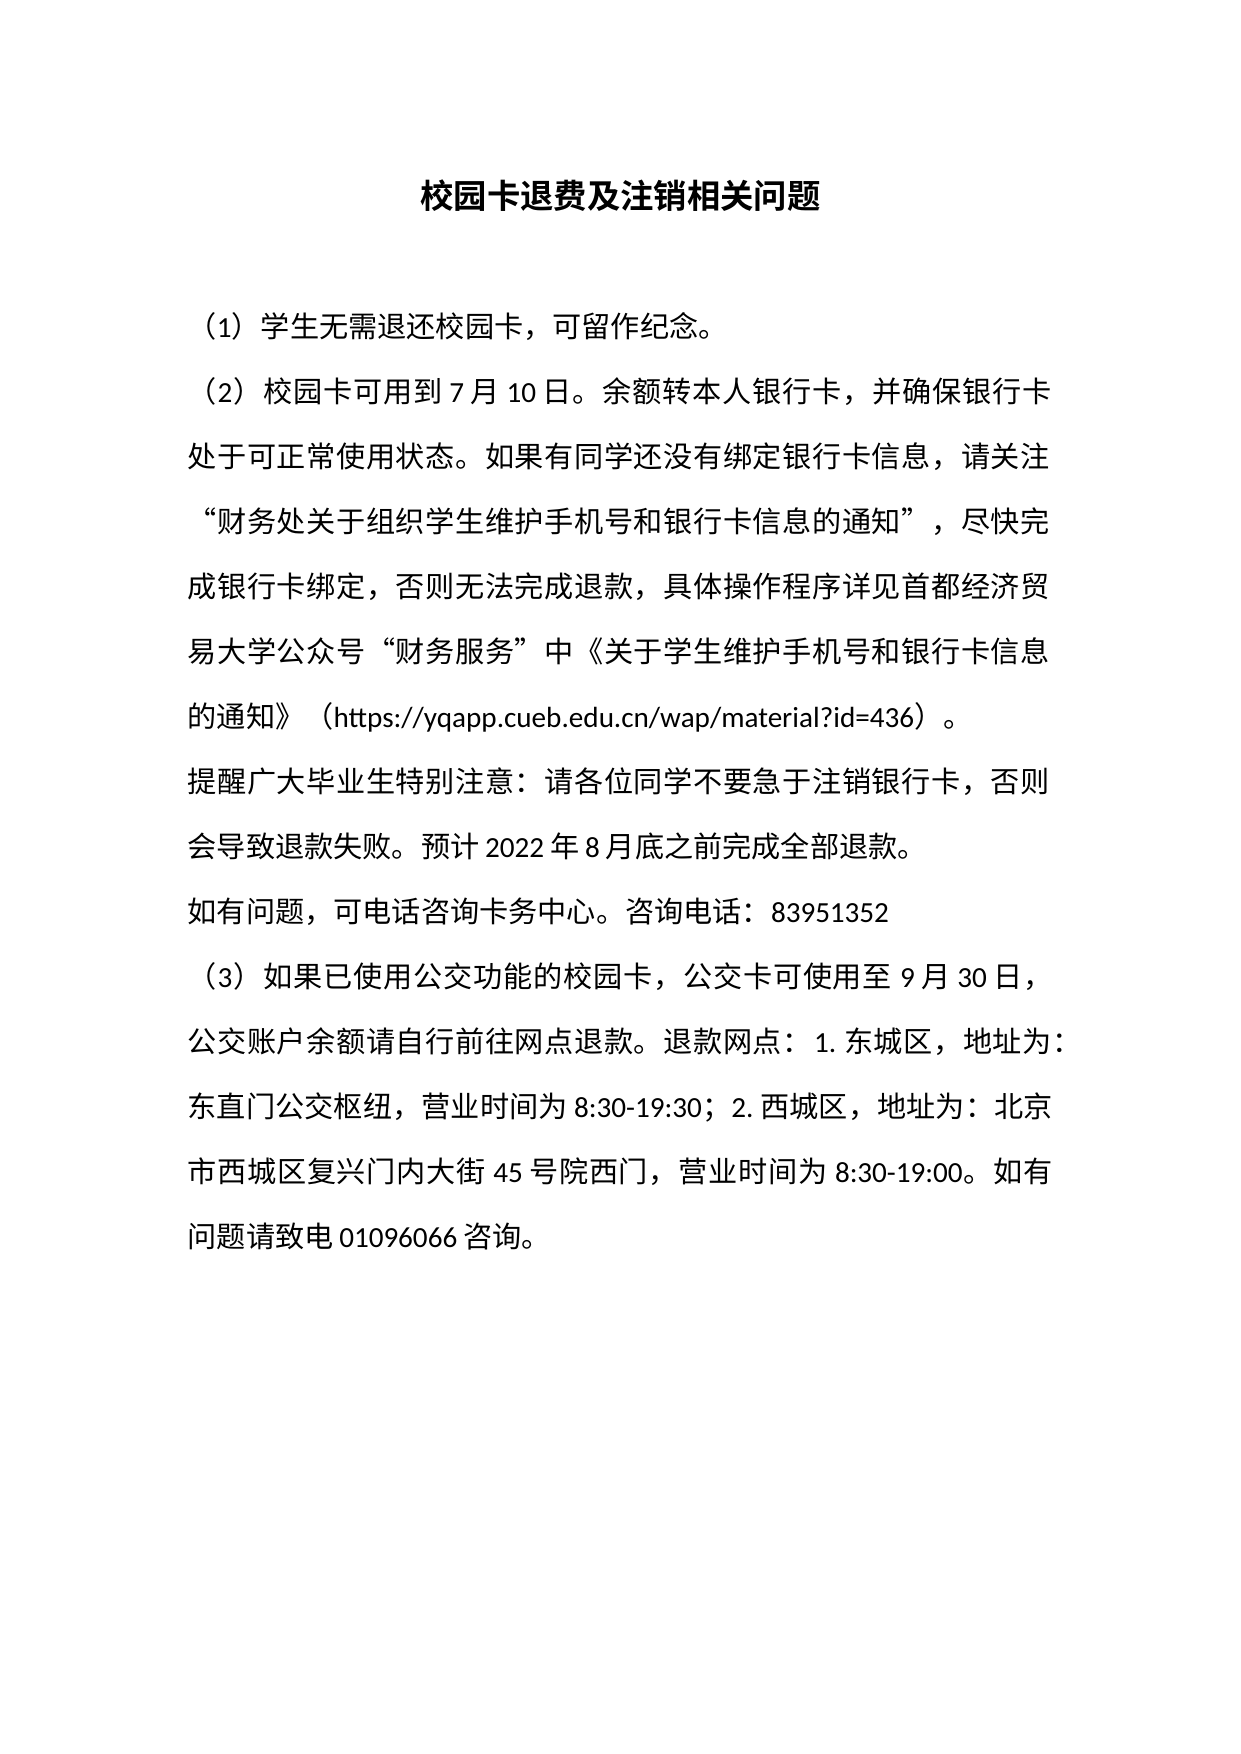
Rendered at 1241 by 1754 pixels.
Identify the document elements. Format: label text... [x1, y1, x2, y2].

text 校园卡退费及注销相关问题 [187, 162, 1053, 227]
text 如有问题，可电话咨询卡务中心。咨询电话：83951352 [187, 877, 1053, 942]
text （1）学生无需退还校园卡，可留作纪念。 [187, 292, 1053, 357]
text （2）校园卡可用到7月10日。余额转本人银行卡，并确保银行卡处于可正常使用状态。如果有同学还没有绑定银行卡信息，请关注“财务处关于组织学生维护手机号和银行卡信息的通知”，尽快完成银行卡绑定，否则无法完成退款，具体操作程序详见首都经济贸易大学公众号“财务服务”中《关于学生维护手机号和银行卡信息的通知》（https://yqapp.cueb.edu.cn/wap/material?id=436）。 [187, 357, 1053, 747]
text 提醒广大毕业生特别注意：请各位同学不要急于注销银行卡，否则会导致退款失败。预计2022年8月底之前完成全部退款。 [187, 747, 1053, 877]
text （3）如果已使用公交功能的校园卡，公交卡可使用至9月30日，公交账户余额请自行前往网点退款。退款网点：1. 东城区，地址为：东直门公交枢纽，营业时间为8:30-19:30；2. 西城区，地址为：北京市西城区复兴门内大街45号院西门，营业时间为8:30-19:00。如有问题请致电01096066咨询。 [187, 942, 1053, 1267]
